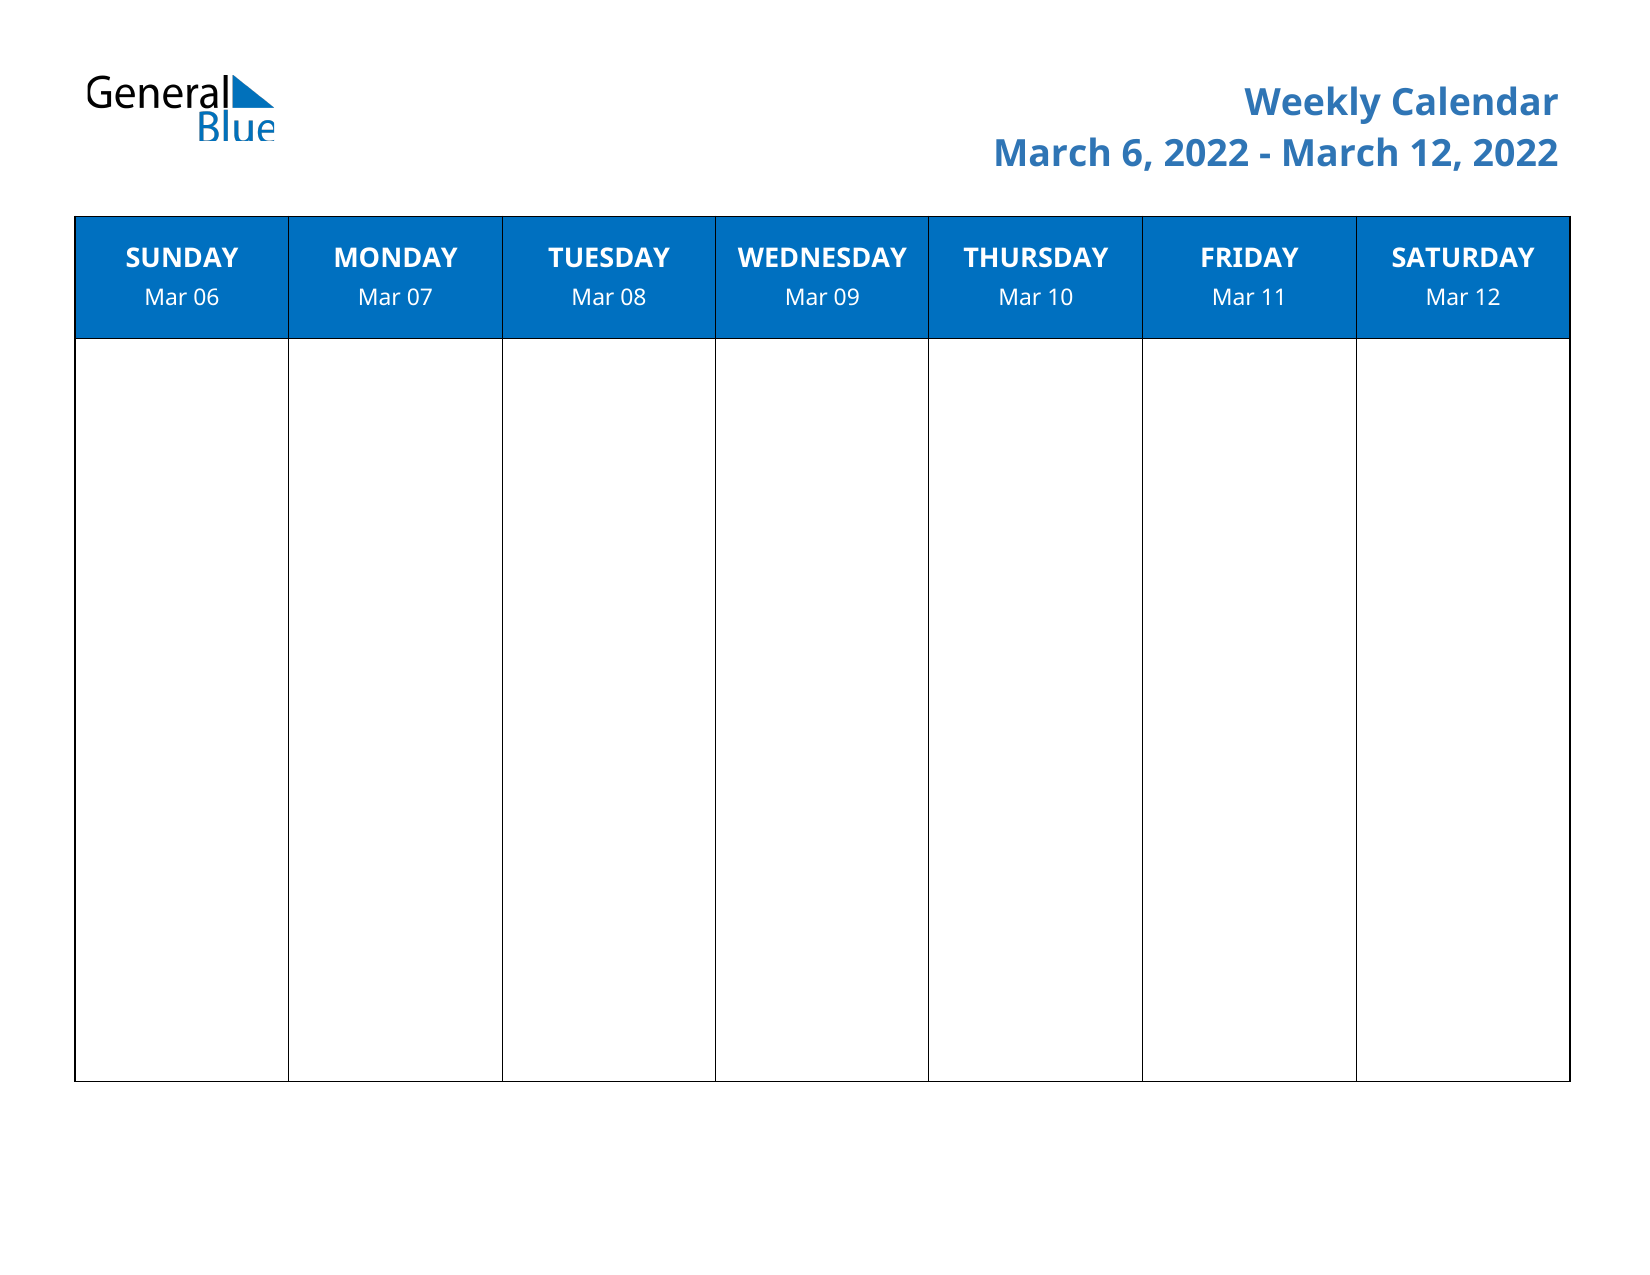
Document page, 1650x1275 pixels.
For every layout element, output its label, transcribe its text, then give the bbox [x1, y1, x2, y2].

table_cell [1143, 339, 1356, 1081]
table_cell [716, 339, 928, 1081]
table_header Weekly Calendar March 6, 2022 - March 12, 2022 [291, 75, 1570, 216]
table_cell [289, 339, 502, 1081]
table_cell [76, 339, 288, 1081]
picture [86, 75, 275, 141]
table_cell [503, 339, 715, 1081]
table_cell WEDNESDAY Mar 09 [716, 217, 928, 338]
table_cell FRIDAY Mar 11 [1143, 217, 1356, 338]
table_cell TUESDAY Mar 08 [503, 217, 715, 338]
table_cell SATURDAY Mar 12 [1357, 217, 1569, 338]
table_cell [929, 339, 1142, 1081]
table_header [75, 75, 291, 216]
table_cell THURSDAY Mar 10 [929, 217, 1142, 338]
table_cell [1357, 339, 1569, 1081]
table_cell SUNDAY Mar 06 [76, 217, 288, 338]
table_cell MONDAY Mar 07 [289, 217, 502, 338]
